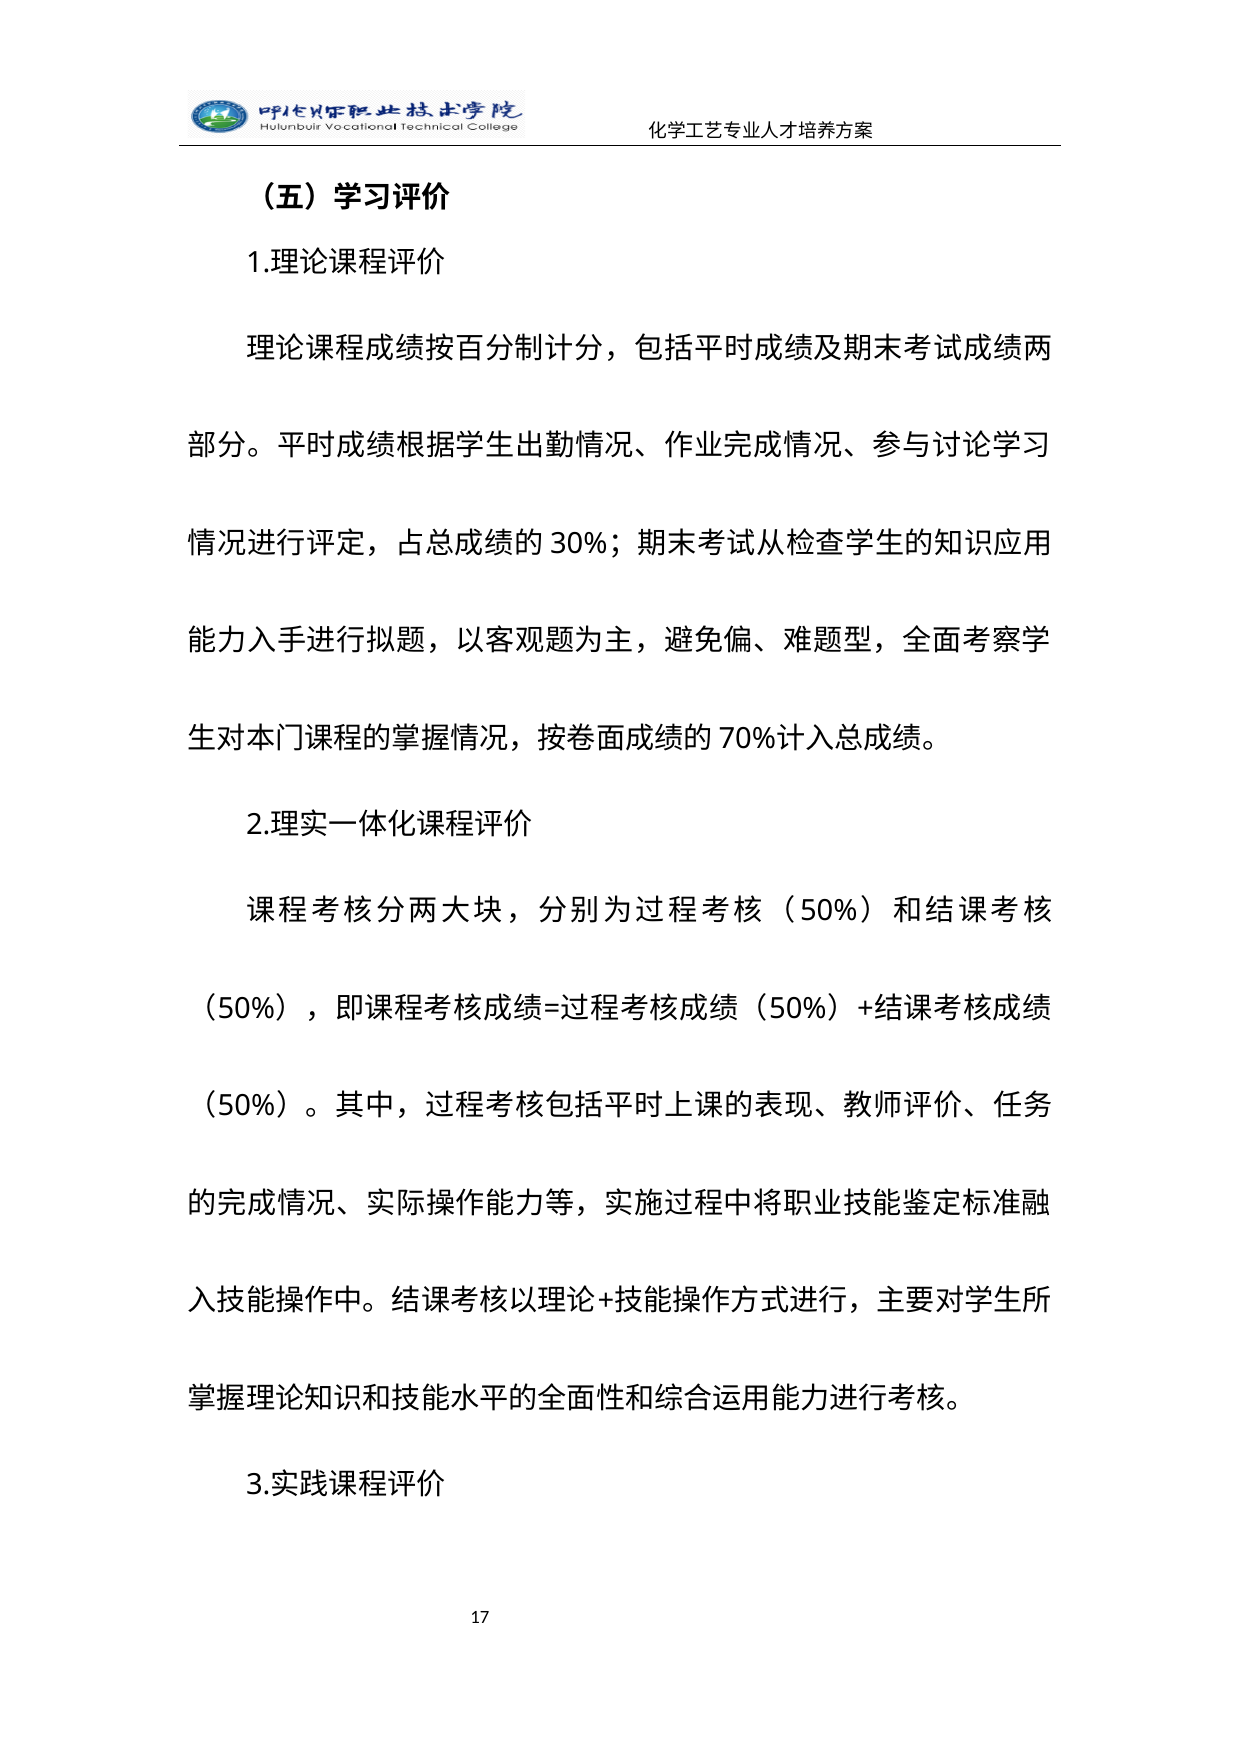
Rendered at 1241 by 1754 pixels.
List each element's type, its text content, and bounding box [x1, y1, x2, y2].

text 2.理实一体化课程评价 [187, 789, 1053, 854]
text 3.实践课程评价 [187, 1449, 1053, 1514]
text 理论课程成绩按百分制计分，包括平时成绩及期末考试成绩两部分。平时成绩根据学生出勤情况、作业完成情况、参与讨论学习情况进行评定，占总成绩的30%；期末考试从检查学生的知识应用能力入手进行拟题，以客观题为主，避免偏、难题型，全面考察学生对本门课程的掌握情况，按卷面成绩的70%计入总成绩。 [187, 313, 1053, 768]
text 课程考核分两大块，分别为过程考核（50%）和结课考核（50%），即课程考核成绩=过程考核成绩（50%）+结课考核成绩（50%）。其中，过程考核包括平时上课的表现、教师评价、任务的完成情况、实际操作能力等，实施过程中将职业技能鉴定标准融入技能操作中。结课考核以理论+技能操作方式进行，主要对学生所掌握理论知识和技能水平的全面性和综合运用能力进行考核。 [187, 875, 1053, 1428]
text 1.理论课程评价 [187, 227, 1053, 292]
picture [187, 90, 526, 138]
text （五）学习评价 [187, 162, 1053, 227]
